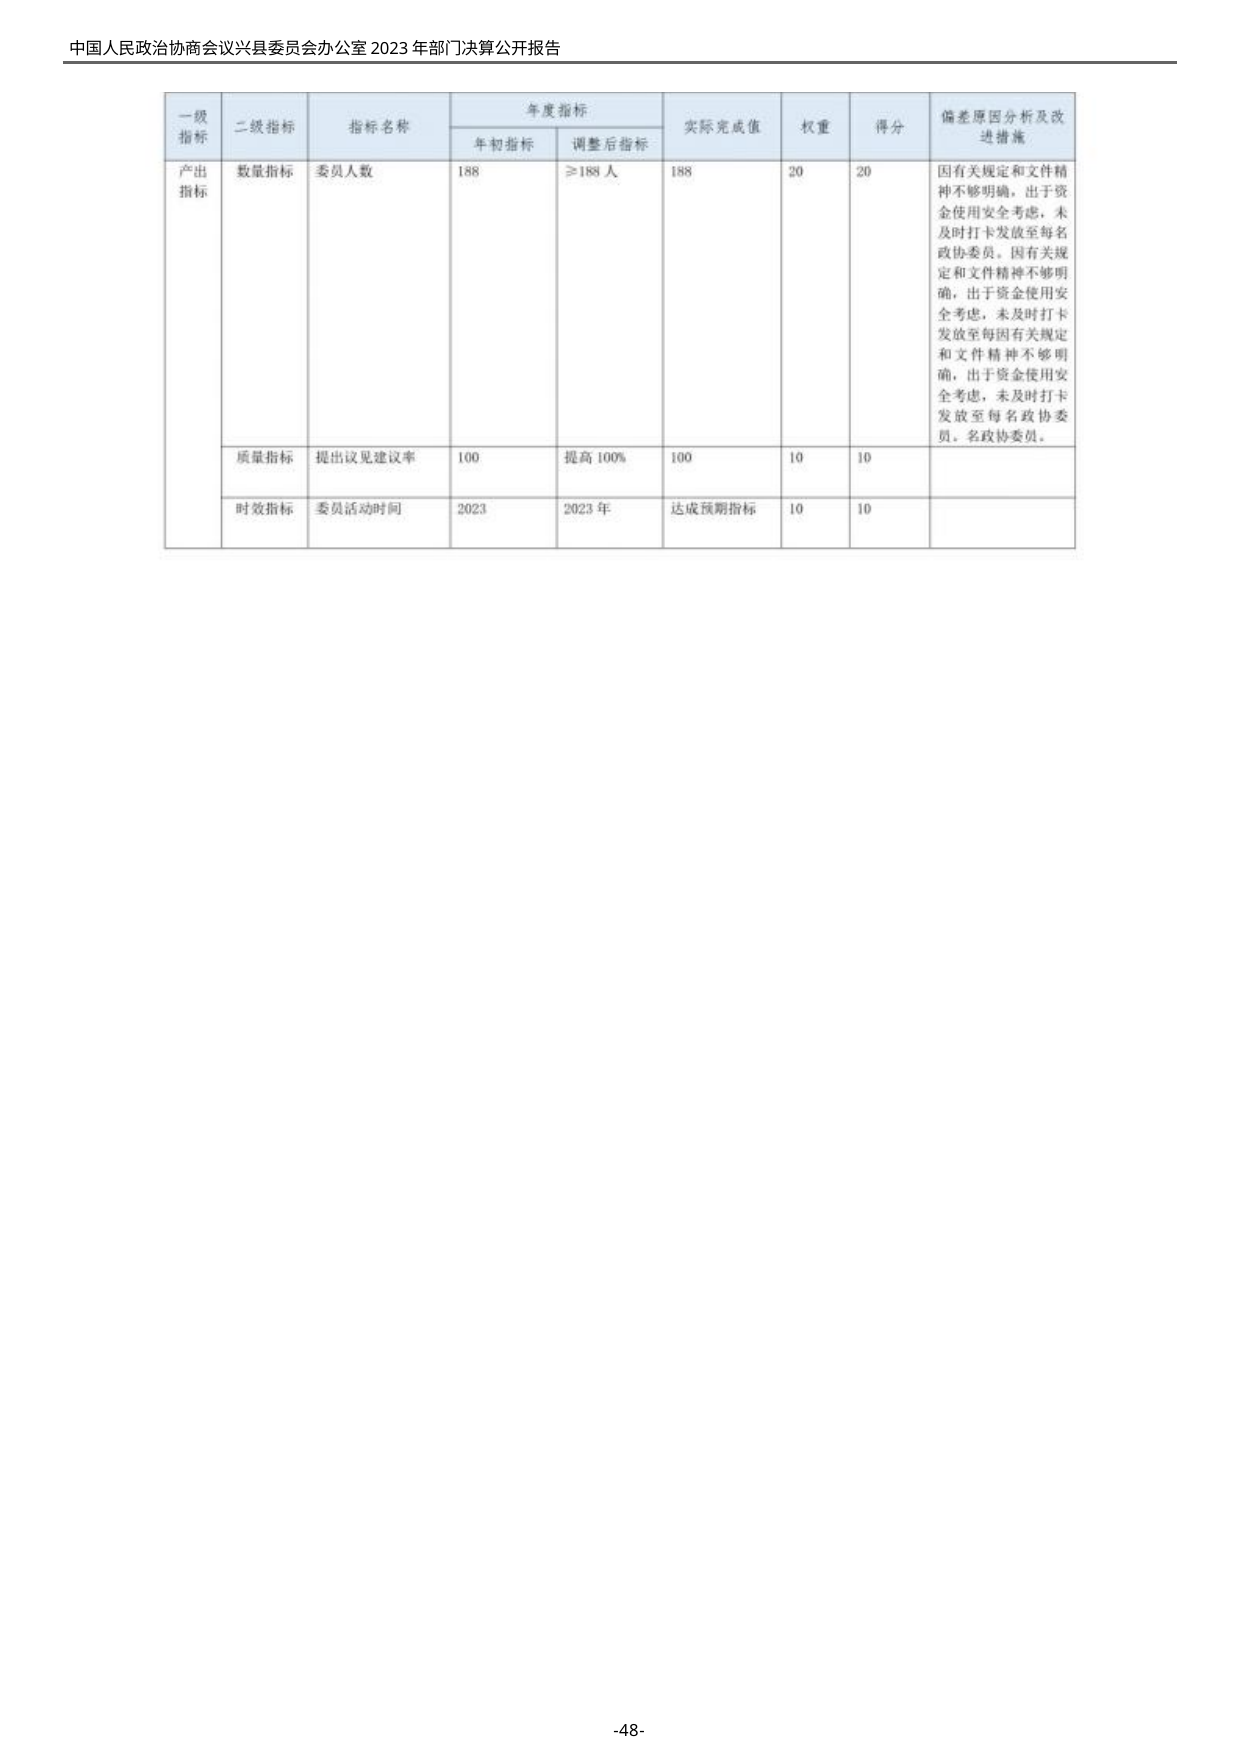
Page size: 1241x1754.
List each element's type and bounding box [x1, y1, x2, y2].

picture [121, 92, 1123, 668]
